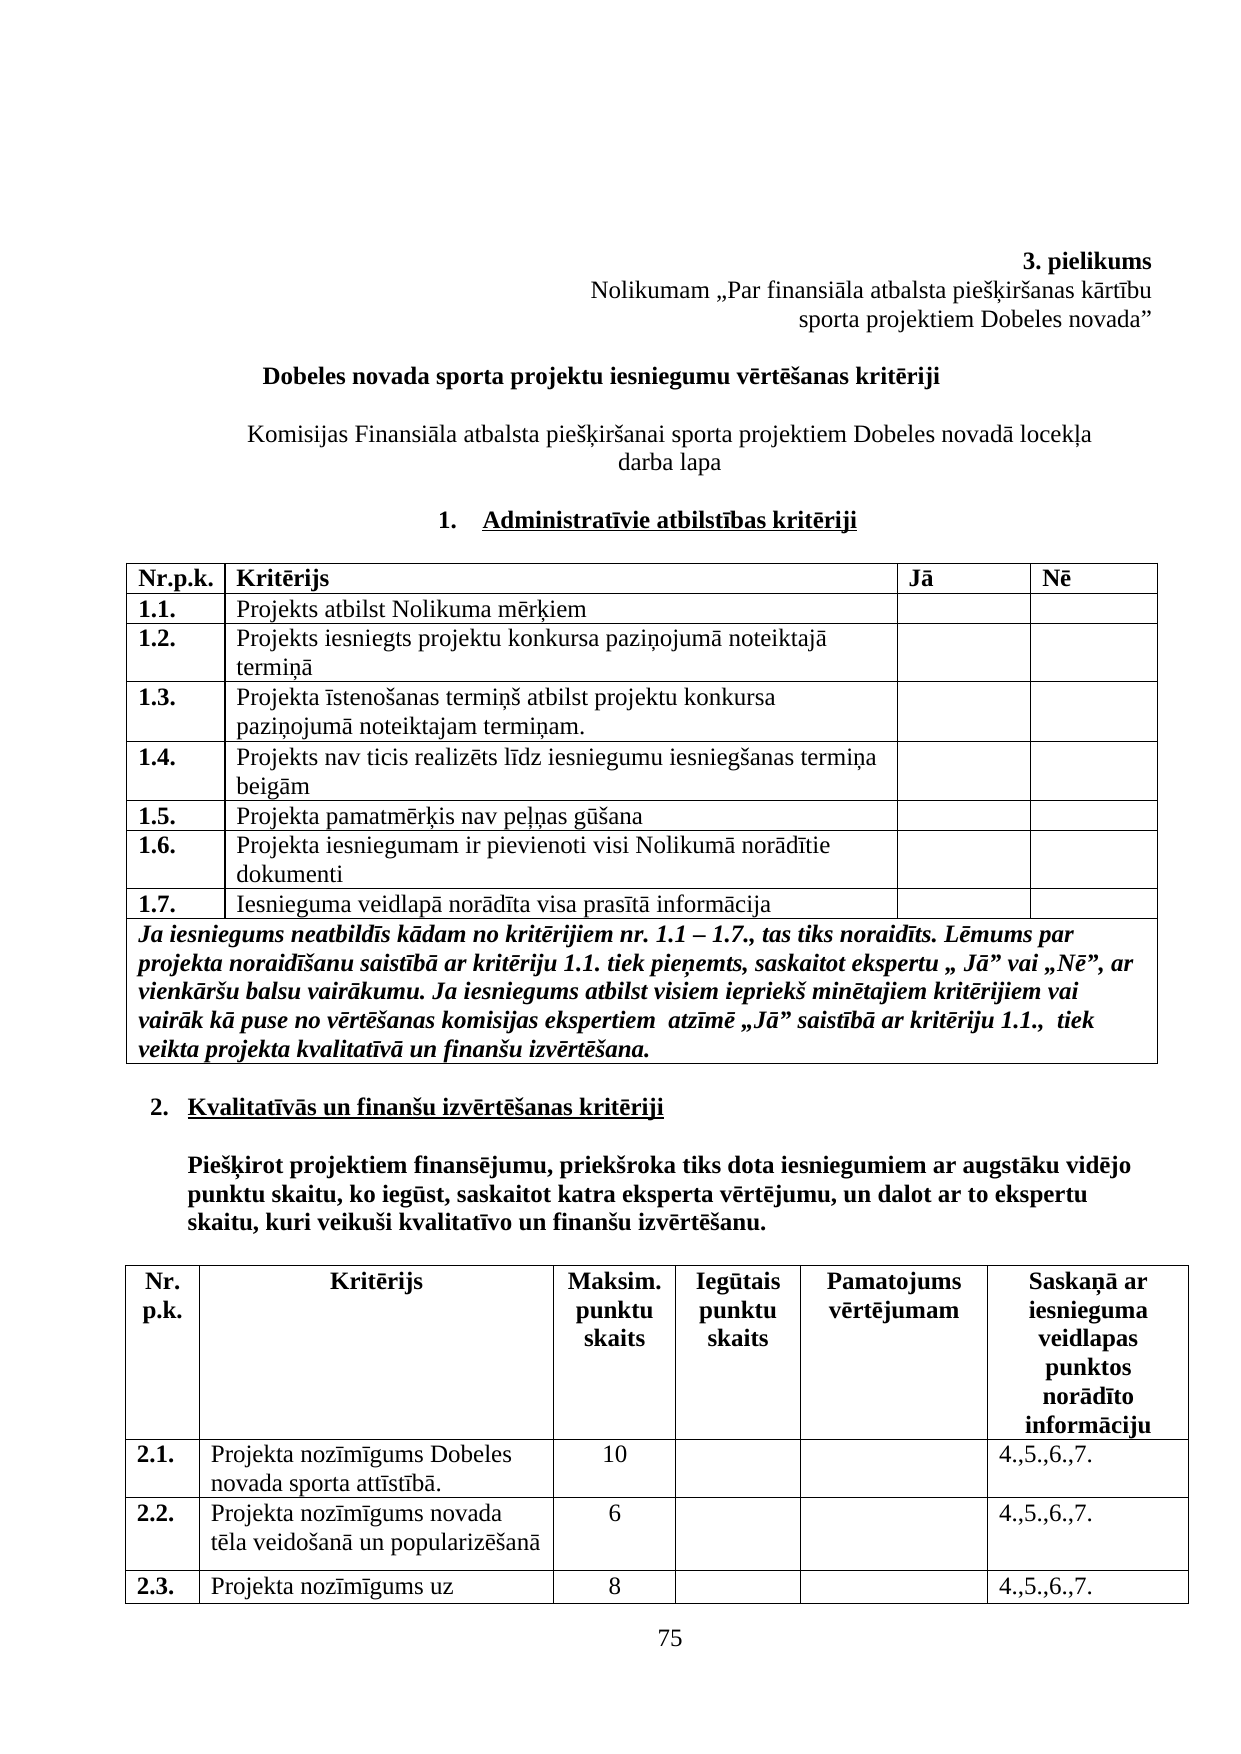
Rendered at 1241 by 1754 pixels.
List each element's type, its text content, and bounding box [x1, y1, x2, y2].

table_cell Projekts atbilst Nolikuma mērķiem [226, 594, 897, 622]
table_cell Projekta pamatmērķis nav peļņas gūšana [226, 801, 897, 829]
table_cell Projekts iesniegts projektu konkursa paziņojumā noteiktajā termiņā [226, 624, 897, 681]
table_cell 1.4. [127, 742, 224, 800]
table_cell [801, 1498, 987, 1570]
table_cell Projekta nozīmīgums novada tēla veidošanā un popularizēšanā [200, 1498, 553, 1570]
table_cell [801, 1440, 987, 1497]
table_cell [1031, 742, 1157, 800]
table_cell 4.,5.,6.,7. [988, 1571, 1188, 1603]
table_cell [676, 1498, 800, 1570]
table_cell Projekta īstenošanas termiņš atbilst projektu konkursa paziņojumā noteiktajam termiņam. [226, 682, 897, 741]
table_cell [1031, 624, 1157, 681]
table_header Nr. p.k. [126, 1266, 199, 1438]
table_cell 1.5. [127, 801, 224, 829]
text 3. pielikums [187, 246, 1152, 275]
table_cell [1031, 801, 1157, 829]
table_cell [200, 1571, 553, 1603]
table_cell 2.1. [126, 1440, 199, 1497]
table_cell 4.,5.,6.,7. [988, 1498, 1188, 1570]
table_cell 1.1. [127, 594, 224, 622]
text Nolikumam „Par finansiāla atbalsta piešķiršanas kārtību [187, 275, 1152, 304]
table_cell [1031, 831, 1157, 888]
table_cell Projekta nozīmīgums Dobeles novada sporta attīstībā. [200, 1440, 553, 1497]
table_cell 1.6. [127, 831, 224, 888]
table_header Iegūtais punktu skaits [676, 1266, 800, 1438]
table_cell Iesnieguma veidlapā norādīta visa prasītā informācija [226, 889, 897, 918]
text Komisijas Finansiāla atbalsta piešķiršanai sporta projektiem Dobeles novadā locekļa [187, 419, 1152, 447]
table_cell 10 [554, 1440, 675, 1497]
table_cell 2.3. [126, 1571, 199, 1603]
table_cell [1031, 889, 1157, 918]
list Kvalitatīvās un finanšu izvērtēšanas kritēriji [150, 1092, 1152, 1121]
table_cell [676, 1440, 800, 1497]
table_cell [898, 624, 1030, 681]
table_header Maksim. punktu skaits [554, 1266, 675, 1438]
table_cell Projekta iesniegumam ir pievienoti visi Nolikumā norādītie dokumenti [226, 831, 897, 888]
table_cell 8 [554, 1571, 675, 1603]
text darba lapa [187, 447, 1152, 476]
table_cell 6 [554, 1498, 675, 1570]
table_cell [898, 594, 1030, 622]
text sporta projektiem Dobeles novada” [187, 304, 1152, 332]
table_cell [898, 682, 1030, 741]
table_cell Projekts nav ticis realizēts līdz iesniegumu iesniegšanas termiņa beigām [226, 742, 897, 800]
table_cell [1031, 594, 1157, 622]
table_cell [898, 801, 1030, 829]
table_header Jā [898, 564, 1030, 593]
text Dobeles novada sporta projektu iesniegumu vērtēšanas kritēriji [187, 361, 1152, 390]
table_cell [898, 742, 1030, 800]
table_header Saskaņā ar iesnieguma veidlapas punktos norādīto informāciju [988, 1266, 1188, 1438]
table_cell [676, 1571, 800, 1603]
table_header Kritērijs [200, 1266, 553, 1438]
table_cell 1.3. [127, 682, 224, 741]
table_cell [898, 831, 1030, 888]
table_cell [801, 1571, 987, 1603]
table_header Pamatojums vērtējumam [801, 1266, 987, 1438]
table_cell 4.,5.,6.,7. [988, 1440, 1188, 1497]
table_cell Ja iesniegums neatbildīs kādam no kritērijiem nr. 1.1 – 1.7., tas tiks noraidīts. Lēmums par projekta noraidīšanu saistībā ar kritēriju 1.1. tiek pieņemts, saskaitot ekspertu „ Jā” vai „Nē”, ar vienkāršu balsu vairākumu. Ja iesniegums atbilst visiem iepriekš minētajiem kritērijiem vai vairāk kā puse no vērtēšanas komisijas ekspertiem atzīmē „Jā” saistībā ar kritēriju 1.1., tiek veikta projekta kvalitatīvā un finanšu izvērtēšana. [127, 919, 1157, 1063]
text Piešķirot projektiem finansējumu, priekšroka tiks dota iesniegumiem ar augstāku vidējo punktu skaitu, ko iegūst, saskaitot katra eksperta vērtējumu, un dalot ar to ekspertu skaitu, kuri veikuši kvalitatīvo un finanšu izvērtēšanu. [187, 1150, 1152, 1236]
list Administratīvie atbilstības kritēriji [143, 505, 1152, 534]
table_cell [898, 889, 1030, 918]
table_header Kritērijs [226, 564, 897, 593]
table_cell 1.2. [127, 624, 224, 681]
table_cell [1031, 682, 1157, 741]
table_cell 1.7. [127, 889, 224, 918]
table_cell 2.2. [126, 1498, 199, 1570]
table_header Nr.p.k. [127, 564, 224, 593]
table_header Nē [1031, 564, 1157, 593]
